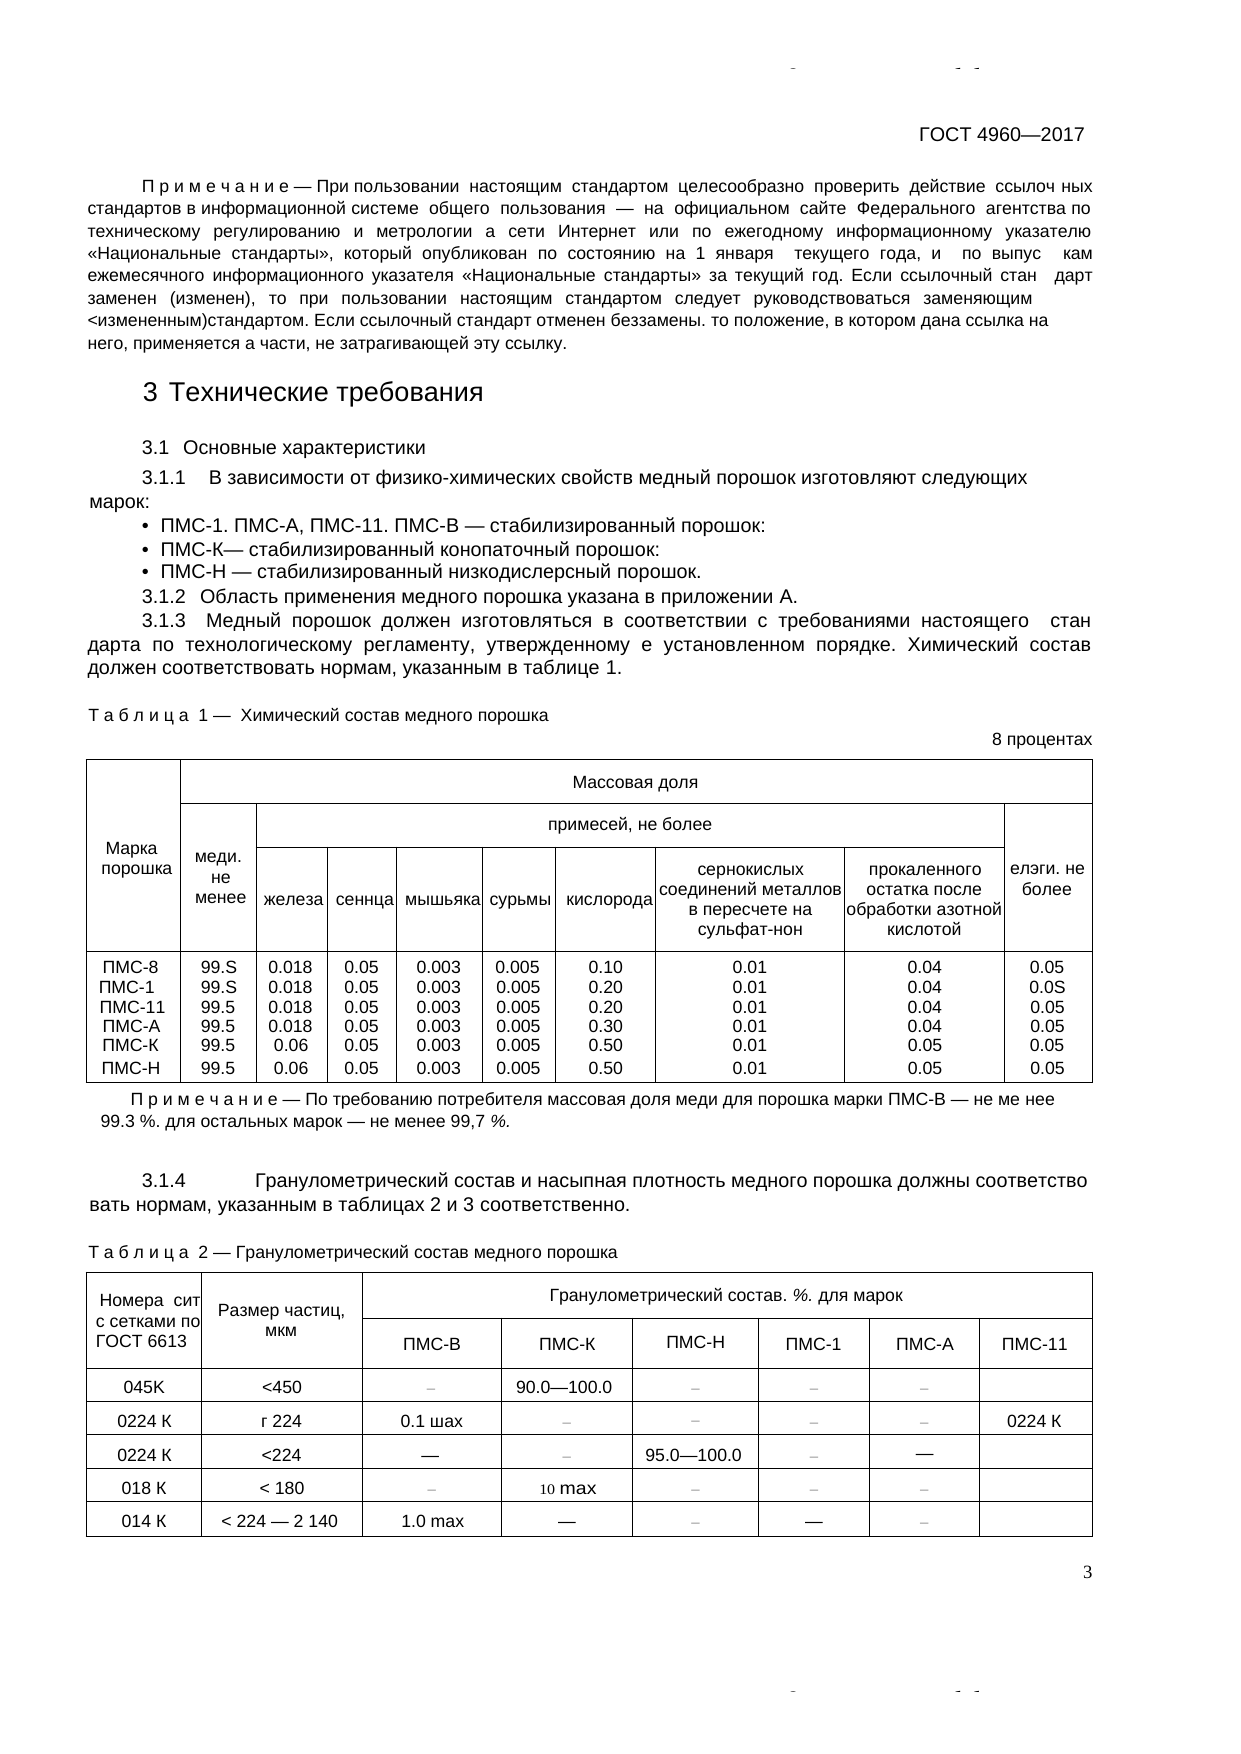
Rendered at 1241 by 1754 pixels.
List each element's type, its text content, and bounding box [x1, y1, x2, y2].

table_cell 0.018 [257, 952, 327, 978]
table_cell 0.05 [1005, 1036, 1092, 1057]
table_cell 0.01 [656, 978, 844, 999]
table_header Номера сит с сетками по ГОСТ 6613 [87, 1273, 201, 1367]
table_cell кислорода [556, 848, 655, 951]
table_cell — [633, 1369, 758, 1401]
table_cell 0.05 [1005, 999, 1092, 1017]
table_cell — [870, 1369, 979, 1401]
text 8 процентах [75, 729, 1092, 749]
table_cell — [870, 1469, 979, 1501]
table_cell сурьмы [483, 848, 555, 951]
table_cell 0.01 [656, 1057, 844, 1082]
list Гранулометрический состав и насыпная плотность медного порошка должны соответство­ вать нормам, указанным в таблицах 2 и 3 соответственно. [89, 1169, 1096, 1216]
table_cell ПМС-1 [759, 1319, 869, 1367]
text Т а б л и ц а 1 — Химический состав медного порошка [88, 704, 1107, 725]
table_cell ПМС-К [87, 1036, 180, 1057]
table_cell 0.20 [556, 978, 655, 999]
table_cell 0.05 [328, 978, 396, 999]
list В зависимости от физико-химических свойств медный порошок изготовляют следующих марок: [89, 466, 1092, 512]
table_cell 0.05 [328, 1018, 396, 1036]
table_cell — [759, 1369, 869, 1401]
table_cell 99.5 [181, 1018, 256, 1036]
table_cell 0.05 [1005, 952, 1092, 978]
table_cell 0.05 [1005, 1018, 1092, 1036]
table_cell [980, 1369, 1092, 1401]
table_cell 0.01 [656, 952, 844, 978]
table_cell — [502, 1402, 632, 1434]
table_cell 99.5 [181, 1036, 256, 1057]
table_cell 0.50 [556, 1036, 655, 1057]
subtitle Технические требования [143, 376, 1107, 408]
table_cell 10 max [502, 1469, 632, 1501]
table_cell ПМС-Н [87, 1057, 180, 1082]
table_cell [980, 1435, 1092, 1467]
table_cell 99.5 [181, 999, 256, 1017]
table_cell 95.0—100.0 [633, 1435, 758, 1467]
table_cell 0.0S [1005, 978, 1092, 999]
table_cell 0.018 [257, 978, 327, 999]
table_cell сеннца [328, 848, 396, 951]
table_cell <450 [202, 1369, 362, 1401]
table_cell 0.003 [397, 1036, 482, 1057]
table_cell 0.06 [257, 1036, 327, 1057]
table_cell — [759, 1469, 869, 1501]
table_header Размер частиц, мкм [202, 1273, 362, 1367]
table_cell 0.04 [845, 999, 1004, 1017]
table_cell 1.0 max [363, 1502, 501, 1536]
table_cell — [363, 1369, 501, 1401]
table_header Марка порошка [87, 760, 180, 951]
table_cell мышьяка [397, 848, 482, 951]
table_cell 0.003 [397, 999, 482, 1017]
table_cell 0.018 [257, 1018, 327, 1036]
table_cell 0.005 [483, 1018, 555, 1036]
table_cell 0.005 [483, 952, 555, 978]
table_cell 0224 К [980, 1402, 1092, 1434]
list Область применения медного порошка указана в приложении А. [142, 585, 1107, 608]
table_cell — [759, 1435, 869, 1467]
table_cell 0.005 [483, 999, 555, 1017]
table_cell 0.05 [328, 1036, 396, 1057]
table_cell — [759, 1402, 869, 1434]
table_cell 0.30 [556, 1018, 655, 1036]
table_cell ПМС-А [870, 1319, 979, 1367]
table_cell [980, 1502, 1092, 1536]
table_cell — [633, 1402, 758, 1434]
table_header Массовая доля [181, 760, 1092, 803]
table_cell 014 К [87, 1502, 201, 1536]
text <измененным)стандартом. Если ссылочный стандарт отменен беззамены. то положение, в котором дана ссылка на него, применяется а части, не затрагивающей эту ссылку. [87, 310, 1055, 353]
table_cell 0.05 [1005, 1057, 1092, 1082]
table_cell 0.05 [845, 1057, 1004, 1082]
table_cell 018 К [87, 1469, 201, 1501]
table_cell 0.04 [845, 952, 1004, 978]
table_cell — [633, 1502, 758, 1536]
table_cell < 224 — 2 140 [202, 1502, 362, 1536]
text П р и м е ч а н и е — По требованию потребителя массовая доля меди для порошка марки ПМС-В — не ме­ нее 99.3 %. для остальных марок — не менее 99,7 %. [100, 1088, 1055, 1131]
table_cell 0.50 [556, 1057, 655, 1082]
table_cell — [870, 1435, 979, 1467]
table_cell ПМС-В [363, 1319, 501, 1367]
table_cell 0.04 [845, 1018, 1004, 1036]
table_cell ПМС-8 [87, 952, 180, 978]
table_cell — [759, 1502, 869, 1536]
list ПМС-1. ПМС-А, ПМС-11. ПМС-В — стабилизированный порошок: [142, 514, 1107, 537]
table_cell 0.01 [656, 1036, 844, 1057]
text Т а б л и ц а 2 — Гранулометрический состав медного порошка [88, 1241, 1107, 1262]
table_cell 0.06 [257, 1057, 327, 1082]
table_cell ПМС-А [87, 1018, 180, 1036]
table_cell железа [257, 848, 327, 951]
table_cell < 180 [202, 1469, 362, 1501]
table_cell 0.003 [397, 1018, 482, 1036]
table_cell г 224 [202, 1402, 362, 1434]
list Медный порошок должен изготовляться в соответствии с требованиями настоящего стан­ дарта по технологическому регламенту, утвержденному е установленном порядке. Химический состав должен соответствовать нормам, указанным в таблице 1. [87, 609, 1092, 678]
table_cell примесей, не более [257, 804, 1004, 847]
table_cell 0.003 [397, 952, 482, 978]
text П р и м е ч а н и е — При пользовании настоящим стандартом целесообразно проверить действие ссылоч­ ных стандартов в информационной системе общего пользования — на официальном сайте Федерального агентства по техническому регулированию и метрологии а сети Интернет или по ежегодному информационному указателю «Национальные стандарты», который опубликован по состоянию на 1 января текущего года, и по выпус­ кам ежемесячного информационного указателя «Национальные стандарты» за текущий год. Если ссылочный стан­ дарт заменен (изменен), то при пользовании настоящим стандартом следует руководствоваться заменяющим [87, 176, 1093, 308]
table_cell 0.20 [556, 999, 655, 1017]
table_cell 0224 К [87, 1435, 201, 1467]
table_cell 0.1 шах [363, 1402, 501, 1434]
table_cell 0.10 [556, 952, 655, 978]
text 3 [75, 1561, 1092, 1582]
table_cell — [502, 1502, 632, 1536]
table_cell елэги. не более [1005, 804, 1092, 951]
table_cell 0.005 [483, 1036, 555, 1057]
table_cell 99.5 [181, 1057, 256, 1082]
table_cell ПМС-К [502, 1319, 632, 1367]
table_cell 90.0—100.0 [502, 1369, 632, 1401]
table_cell 0.01 [656, 1018, 844, 1036]
table_cell ПМС-Н [633, 1319, 758, 1367]
table_cell — [363, 1469, 501, 1501]
table_cell ПМС-1 [87, 978, 180, 999]
table_cell 0.003 [397, 978, 482, 999]
table_cell — [870, 1402, 979, 1434]
table_cell 0.003 [397, 1057, 482, 1082]
table_cell 0.05 [328, 999, 396, 1017]
text ГОСТ 4960—2017 [75, 123, 1085, 146]
table_cell 0.01 [656, 999, 844, 1017]
table_cell [980, 1469, 1092, 1501]
table_cell 0.05 [845, 1036, 1004, 1057]
table_cell ПМС-11 [87, 999, 180, 1017]
table_cell сернокислых соединений металлов в пересчете на сульфат-нон [656, 848, 844, 951]
table_cell 0.05 [328, 952, 396, 978]
table_cell 0.05 [328, 1057, 396, 1082]
table_cell — [633, 1469, 758, 1501]
table_cell меди. не менее [181, 804, 256, 951]
table_cell 99.S [181, 978, 256, 999]
table_cell 045K [87, 1369, 201, 1401]
table_cell <224 [202, 1435, 362, 1467]
table_cell — [870, 1502, 979, 1536]
table_cell 0224 К [87, 1402, 201, 1434]
table_cell ПМС-11 [980, 1319, 1092, 1367]
table_cell прокаленного остатка после обработки азотной кислотой [845, 848, 1004, 951]
table_cell 0.005 [483, 978, 555, 999]
table_header Гранулометрический состав. %. для марок [363, 1273, 1092, 1317]
table_cell — [502, 1435, 632, 1467]
table_cell 0.04 [845, 978, 1004, 999]
table_cell 99.S [181, 952, 256, 978]
table_cell 0.018 [257, 999, 327, 1017]
list Основные характеристики [142, 436, 1107, 458]
table_cell — [363, 1435, 501, 1467]
list ПМС-К— стабилизированный конопаточный порошок: [142, 538, 1107, 561]
table_cell 0.005 [483, 1057, 555, 1082]
list ПМС-Н — стабилизированный низкодислерсный порошок. [142, 561, 1107, 583]
